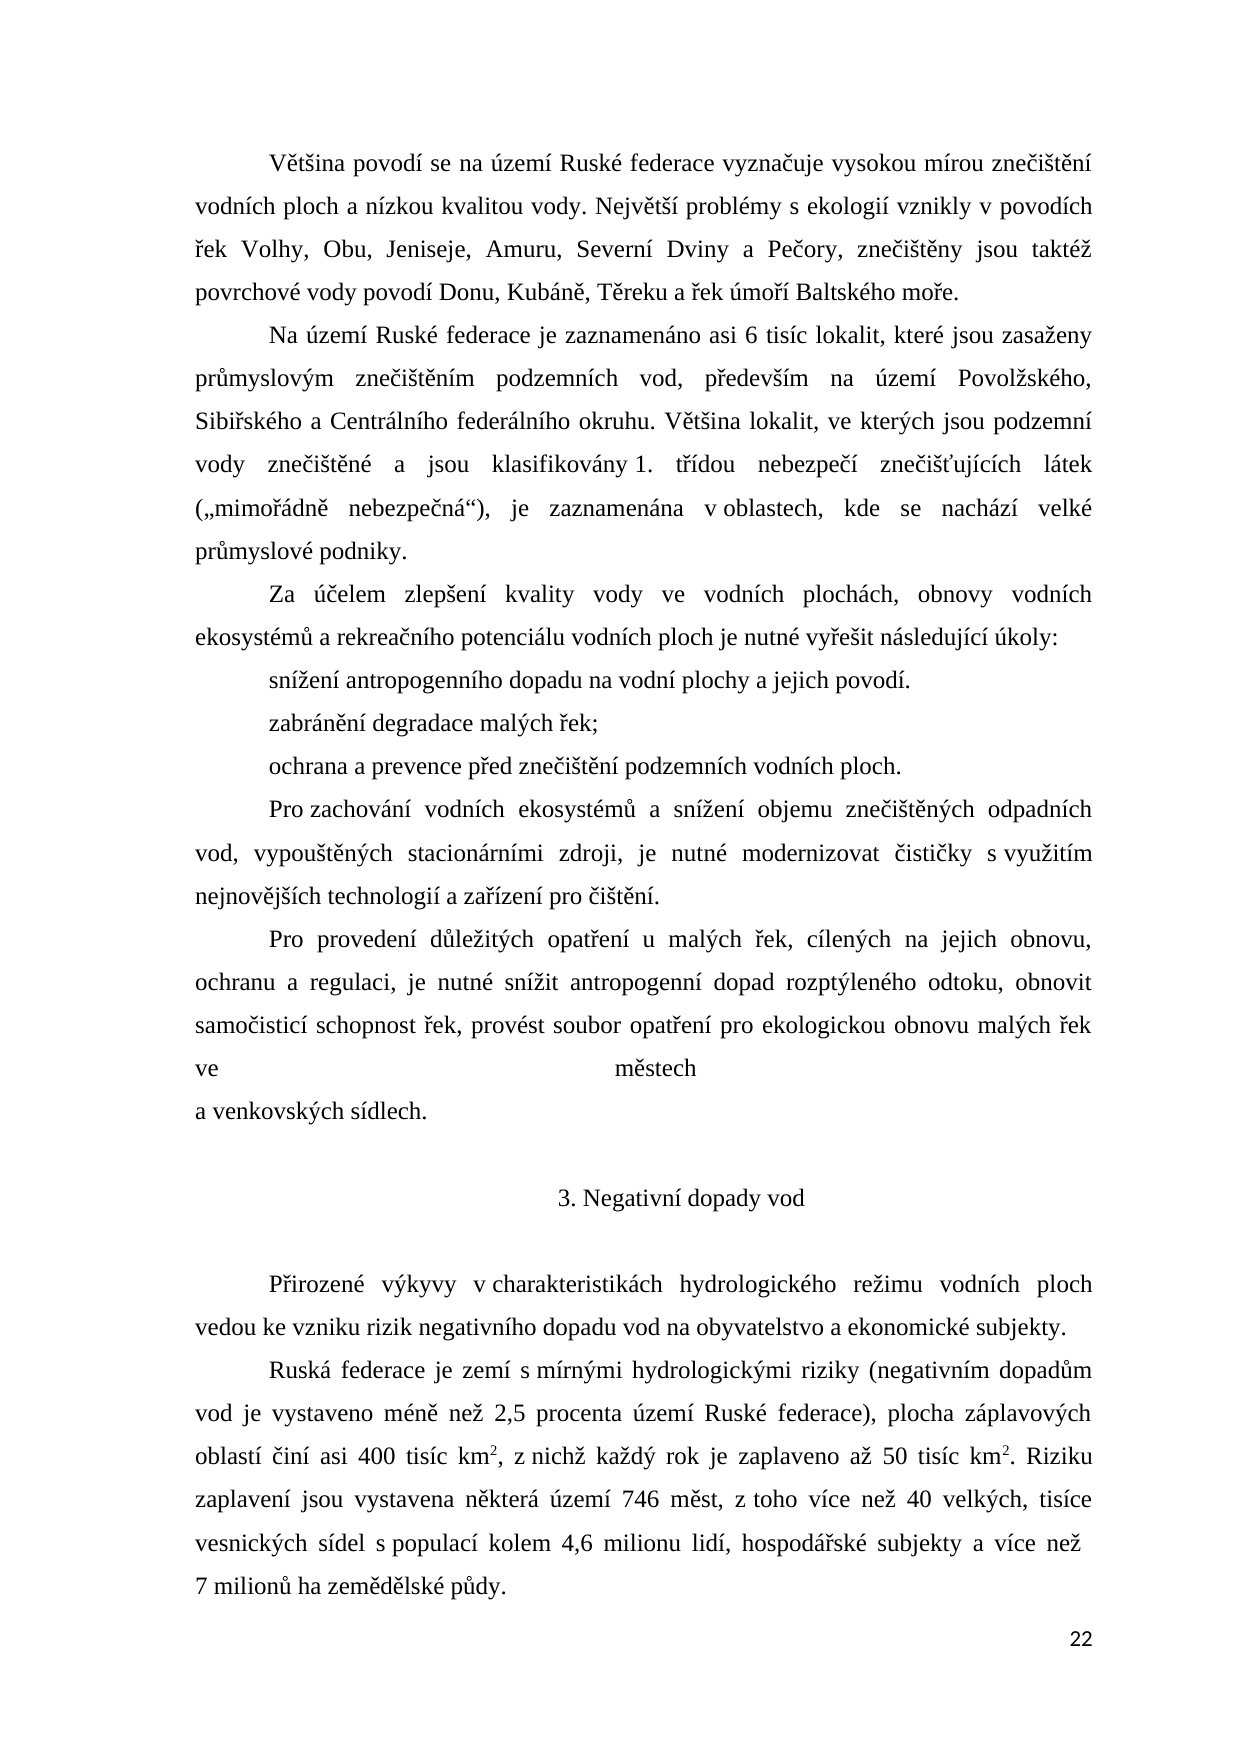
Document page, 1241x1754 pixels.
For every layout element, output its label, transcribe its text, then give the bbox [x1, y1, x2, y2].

text Pro provedení důležitých opatření u malých řek, cílených na jejich obnovu, ochranu a regulaci, je nutné snížit antropogenní dopad rozptýleného odtoku, obnovit samočisticí schopnost řek, provést soubor opatření pro ekologickou obnovu malých řek ve městech a venkovských sídlech. [195, 924, 1092, 1125]
text zabránění degradace malých řek; [195, 708, 1092, 737]
text Většina povodí se na území Ruské federace vyznačuje vysokou mírou znečištění vodních ploch a nízkou kvalitou vody. Největší problémy s ekologií vznikly v povodích řek Volhy, Obu, Jeniseje, Amuru, Severní Dviny a Pečory, znečištěny jsou taktéž povrchové vody povodí Donu, Kubáně, Těreku a řek úmoří Baltského moře. [195, 148, 1092, 306]
text snížení antropogenního dopadu na vodní plochy a jejich povodí. [195, 665, 1092, 694]
text Pro zachování vodních ekosystémů a snížení objemu znečištěných odpadních vod, vypouštěných stacionárními zdroji, je nutné modernizovat čističky s využitím nejnovějších technologií a zařízení pro čištění. [195, 794, 1092, 909]
text 3. Negativní dopady vod [270, 1183, 1092, 1211]
text Ruská federace je zemí s mírnými hydrologickými riziky (negativním dopadům vod je vystaveno méně než 2,5 procenta území Ruské federace), plocha záplavových oblastí činí asi 400 tisíc km2, z nichž každý rok je zaplaveno až 50 tisíc km2. Riziku zaplavení jsou vystavena některá území 746 měst, z toho více než 40 velkých, tisíce vesnických sídel s populací kolem 4,6 milionu lidí, hospodářské subjekty a více než 7 milionů ha zemědělské půdy. [195, 1355, 1092, 1599]
text Za účelem zlepšení kvality vody ve vodních plochách, obnovy vodních ekosystémů a rekreačního potenciálu vodních ploch je nutné vyřešit následující úkoly: [195, 579, 1092, 651]
text ochrana a prevence před znečištění podzemních vodních ploch. [195, 751, 1092, 780]
text Přirozené výkyvy v charakteristikách hydrologického režimu vodních ploch vedou ke vzniku rizik negativního dopadu vod na obyvatelstvo a ekonomické subjekty. [195, 1269, 1092, 1341]
text Na území Ruské federace je zaznamenáno asi 6 tisíc lokalit, které jsou zasaženy průmyslovým znečištěním podzemních vod, především na území Povolžského, Sibiřského a Centrálního federálního okruhu. Většina lokalit, ve kterých jsou podzemní vody znečištěné a jsou klasifikovány 1. třídou nebezpečí znečišťujících látek („mimořádně nebezpečná“), je zaznamenána v oblastech, kde se nachází velké průmyslové podniky. [195, 320, 1092, 564]
